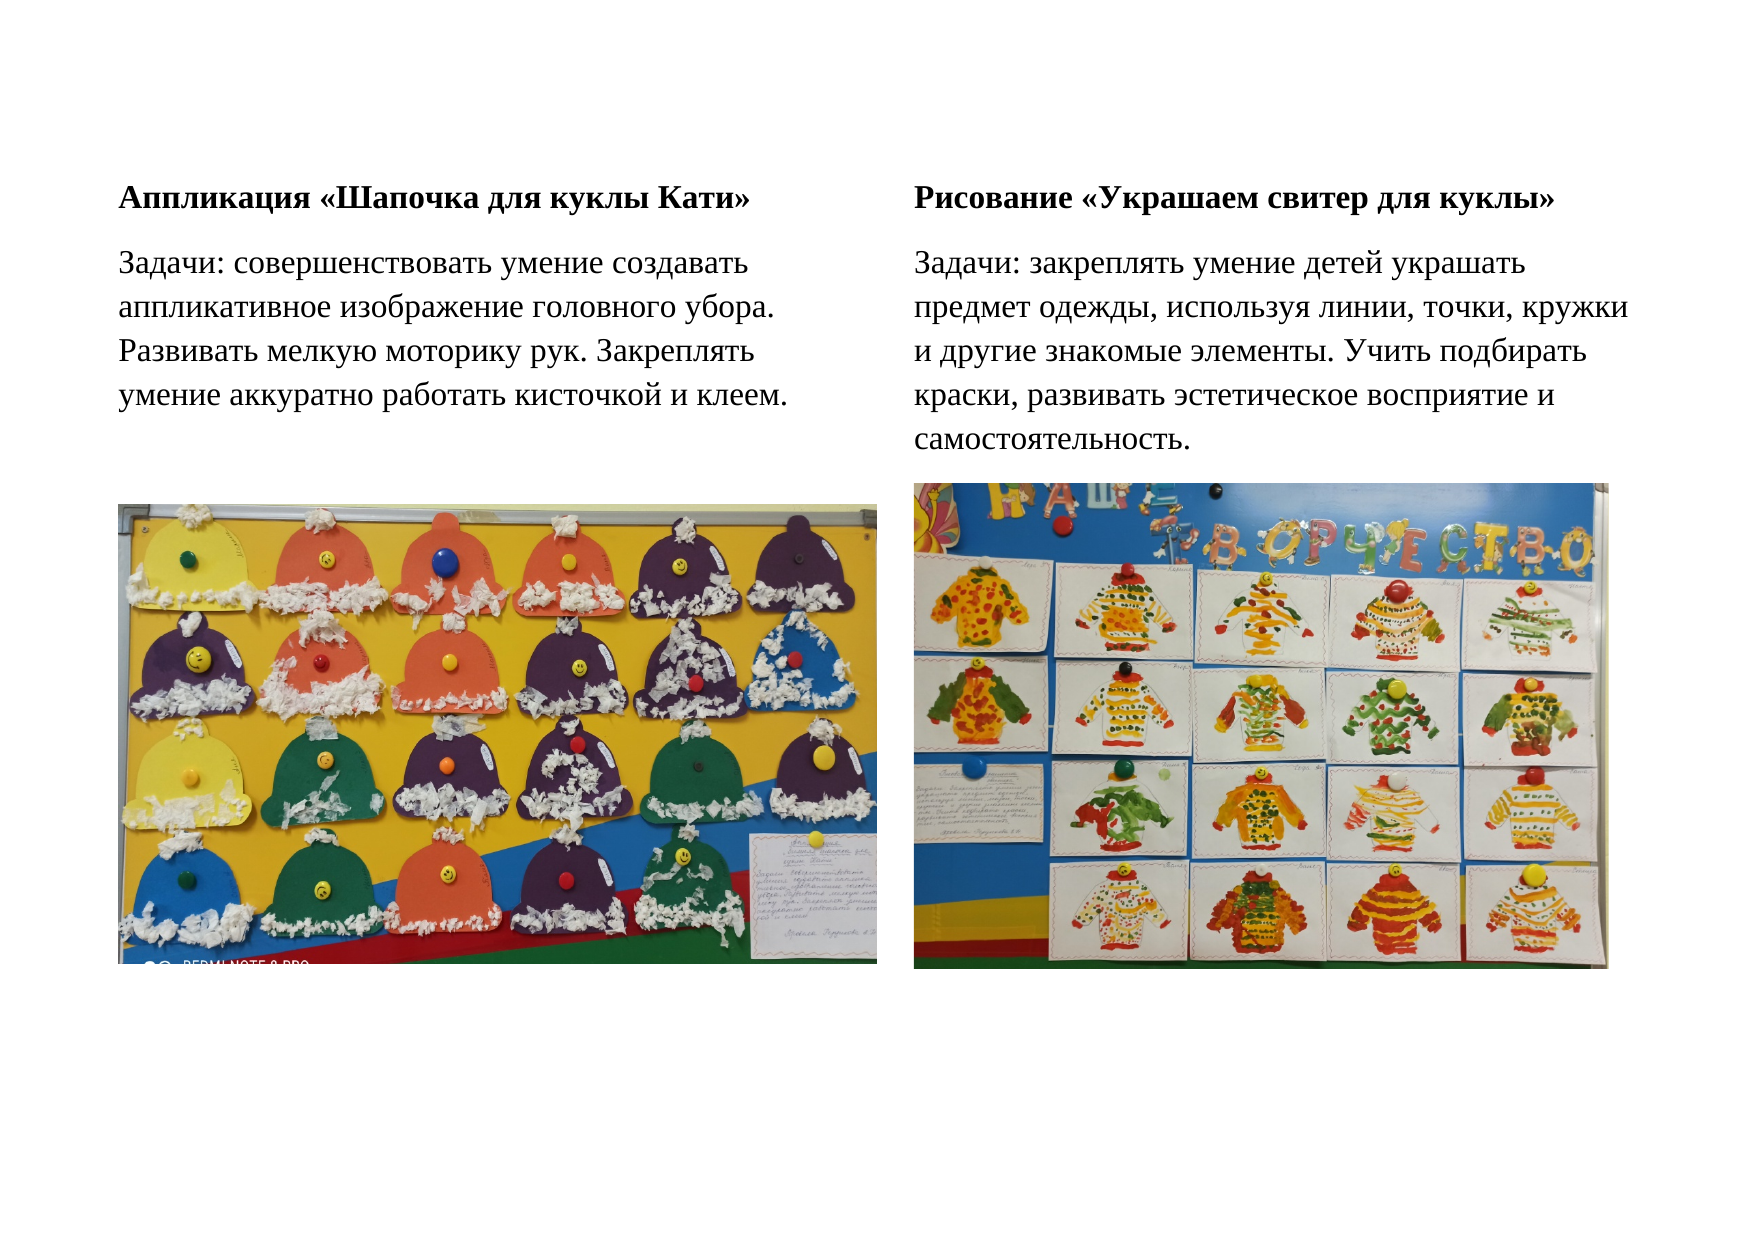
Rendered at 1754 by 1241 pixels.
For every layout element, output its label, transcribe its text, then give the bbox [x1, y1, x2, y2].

text Задачи: закреплять умение детей украшать предмет одежды, используя линии, точки, кружки и другие знакомые элементы. Учить подбирать краски, развивать эстетическое восприятие и самостоятельность. [914, 242, 1636, 457]
picture [913, 483, 1609, 969]
text Задачи: совершенствовать умение создавать аппликативное изображение головного убора. Развивать мелкую моторику рук. Закреплять умение аккуратно работать кисточкой и клеем. [118, 242, 840, 413]
text Рисование «Украшаем свитер для куклы» [914, 177, 1636, 216]
text Аппликация «Шапочка для куклы Кати» [118, 177, 840, 216]
picture [118, 504, 877, 964]
